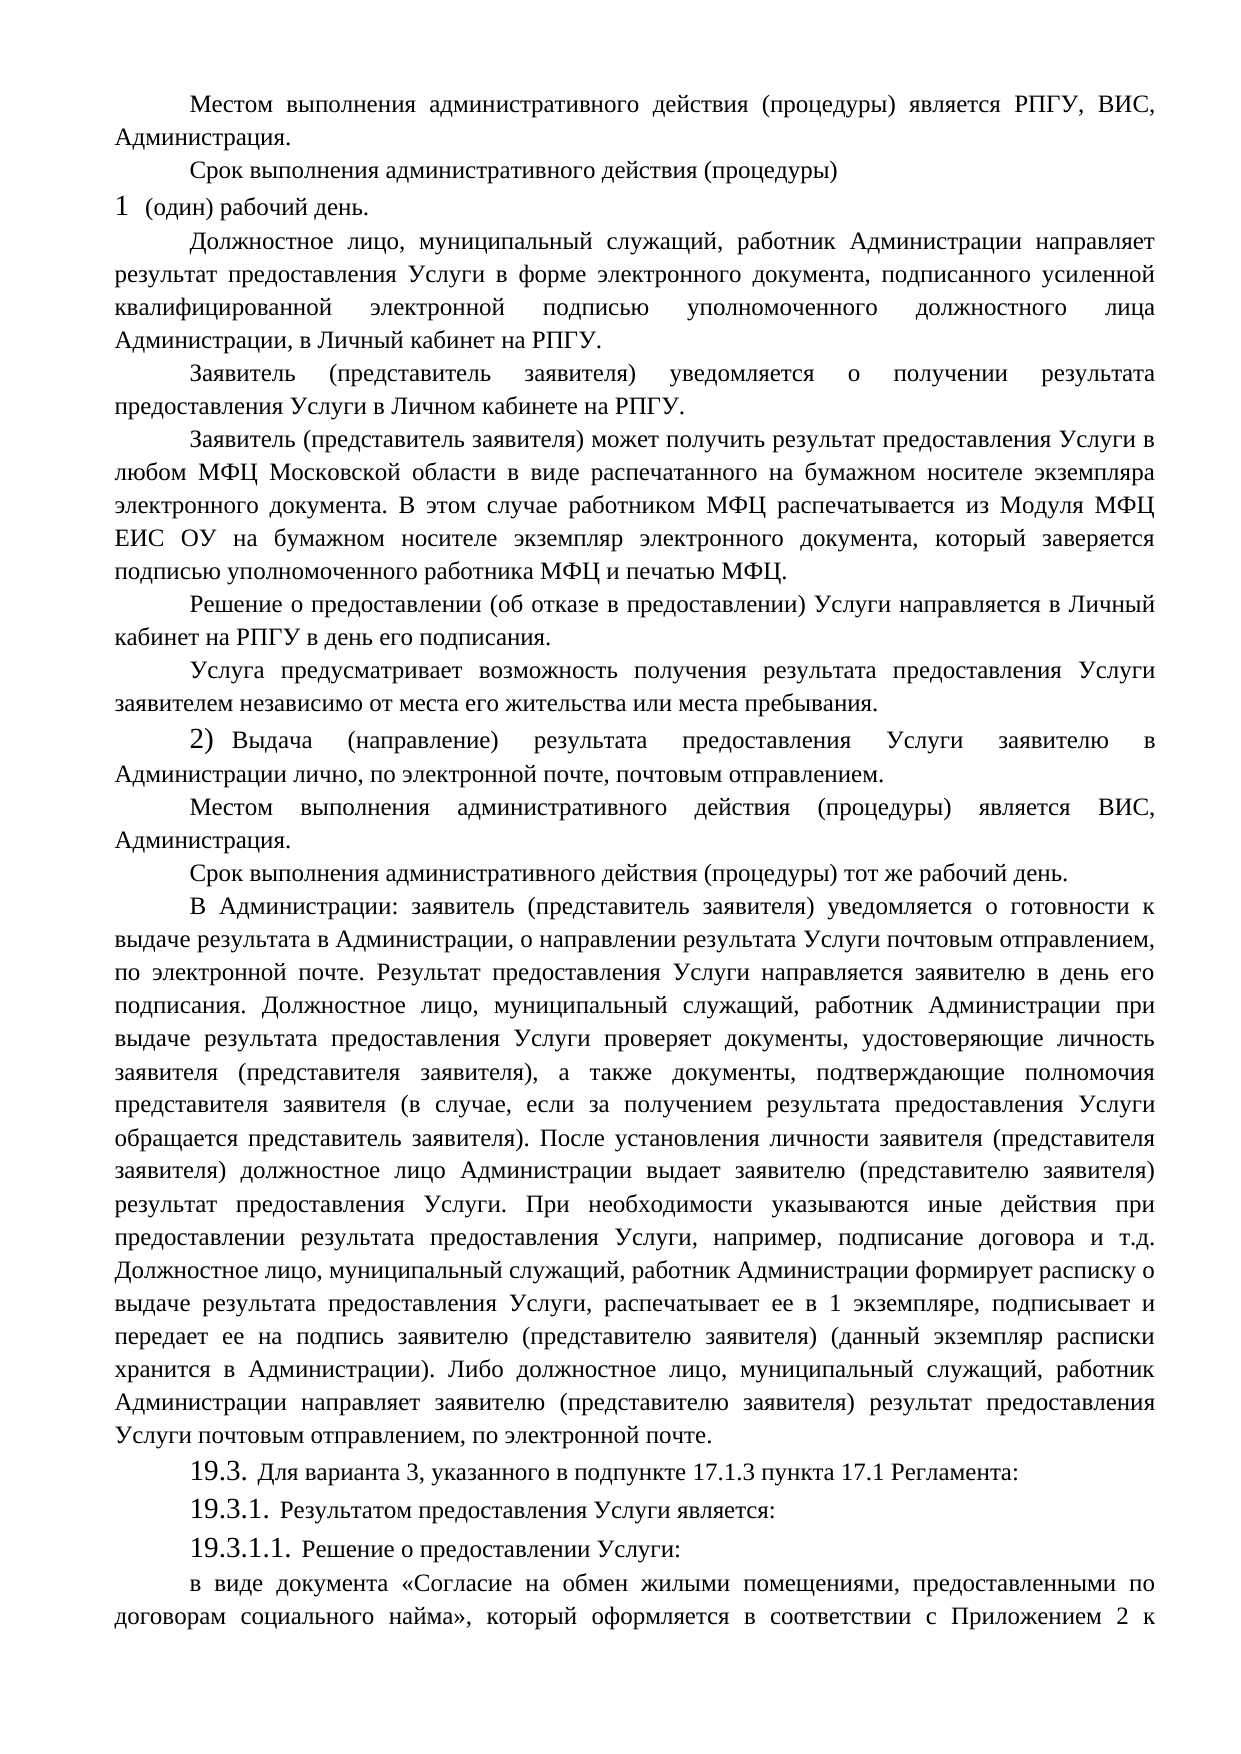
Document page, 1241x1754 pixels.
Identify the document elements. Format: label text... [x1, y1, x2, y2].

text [114, 1568, 1156, 1630]
list Выдача (направление) результата предоставления Услуги заявителю в Администрации лично, по электронной почте, почтовым отправлением. [114, 722, 1156, 788]
text В Администрации: заявитель (представитель заявителя) уведомляется о готовности к выдаче результата в Администрации, о направлении результата Услуги почтовым отправлением, по электронной почте. Результат предоставления Услуги направляется заявителю в день его подписания. Должностное лицо, муниципальный служащий, работник Администрации при выдаче результата предоставления Услуги проверяет документы, удостоверяющие личность заявителя (представителя заявителя), а также документы, подтверждающие полномочия представителя заявителя (в случае, если за получением результата предоставления Услуги обращается представитель заявителя). После установления личности заявителя (представителя заявителя) должностное лицо Администрации выдает заявителю (представителю заявителя) результат предоставления Услуги. При необходимости указываются иные действия при предоставлении результата предоставления Услуги, например, подписание договора и т.д. Должностное лицо, муниципальный служащий, работник Администрации формирует расписку о выдаче результата предоставления Услуги, распечатывает ее в 1 экземпляре, подписывает и передает ее на подпись заявителю (представителю заявителя) (данный экземпляр расписки хранится в Администрации). Либо должностное лицо, муниципальный служащий, работник Администрации направляет заявителю (представителю заявителя) результат предоставления Услуги почтовым отправлением, по электронной почте. [114, 891, 1156, 1448]
text Местом выполнения административного действия (процедуры) является РПГУ, ВИС, Администрация. [114, 89, 1156, 150]
text Местом выполнения административного действия (процедуры) является ВИС, Администрация. [114, 792, 1156, 854]
list (один) рабочий день. [114, 188, 1156, 221]
text Срок выполнения административного действия (процедуры) [114, 155, 1156, 183]
text Заявитель (представитель заявителя) уведомляется о получении результата предоставления Услуги в Личном кабинете на РПГУ. [114, 358, 1156, 420]
text Услуга предусматривает возможность получения результата предоставления Услуги заявителем независимо от места его жительства или места пребывания. [114, 656, 1156, 717]
text Должностное лицо, муниципальный служащий, работник Администрации направляет результат предоставления Услуги в форме электронного документа, подписанного усиленной квалифицированной электронной подписью уполномоченного должностного лица Администрации, в Личный кабинет на РПГУ. [114, 226, 1156, 354]
list Результатом предоставления Услуги является: [114, 1491, 1156, 1525]
text Решение о предоставлении (об отказе в предоставлении) Услуги направляется в Личный кабинет на РПГУ в день его подписания. [114, 589, 1156, 651]
text Заявитель (представитель заявителя) может получить результат предоставления Услуги в любом МФЦ Московской области в виде распечатанного на бумажном носителе экземпляра электронного документа. В этом случае работником МФЦ распечатывается из Модуля МФЦ ЕИС ОУ на бумажном носителе экземпляр электронного документа, который заверяется подписью уполномоченного работника МФЦ и печатью МФЦ. [114, 424, 1156, 585]
list Для варианта 3, указанного в подпункте 17.1.3 пункта 17.1 Регламента: [114, 1453, 1156, 1486]
list Решение о предоставлении Услуги: [114, 1530, 1156, 1563]
text Срок выполнения административного действия (процедуры) тот же рабочий день. [114, 858, 1156, 887]
